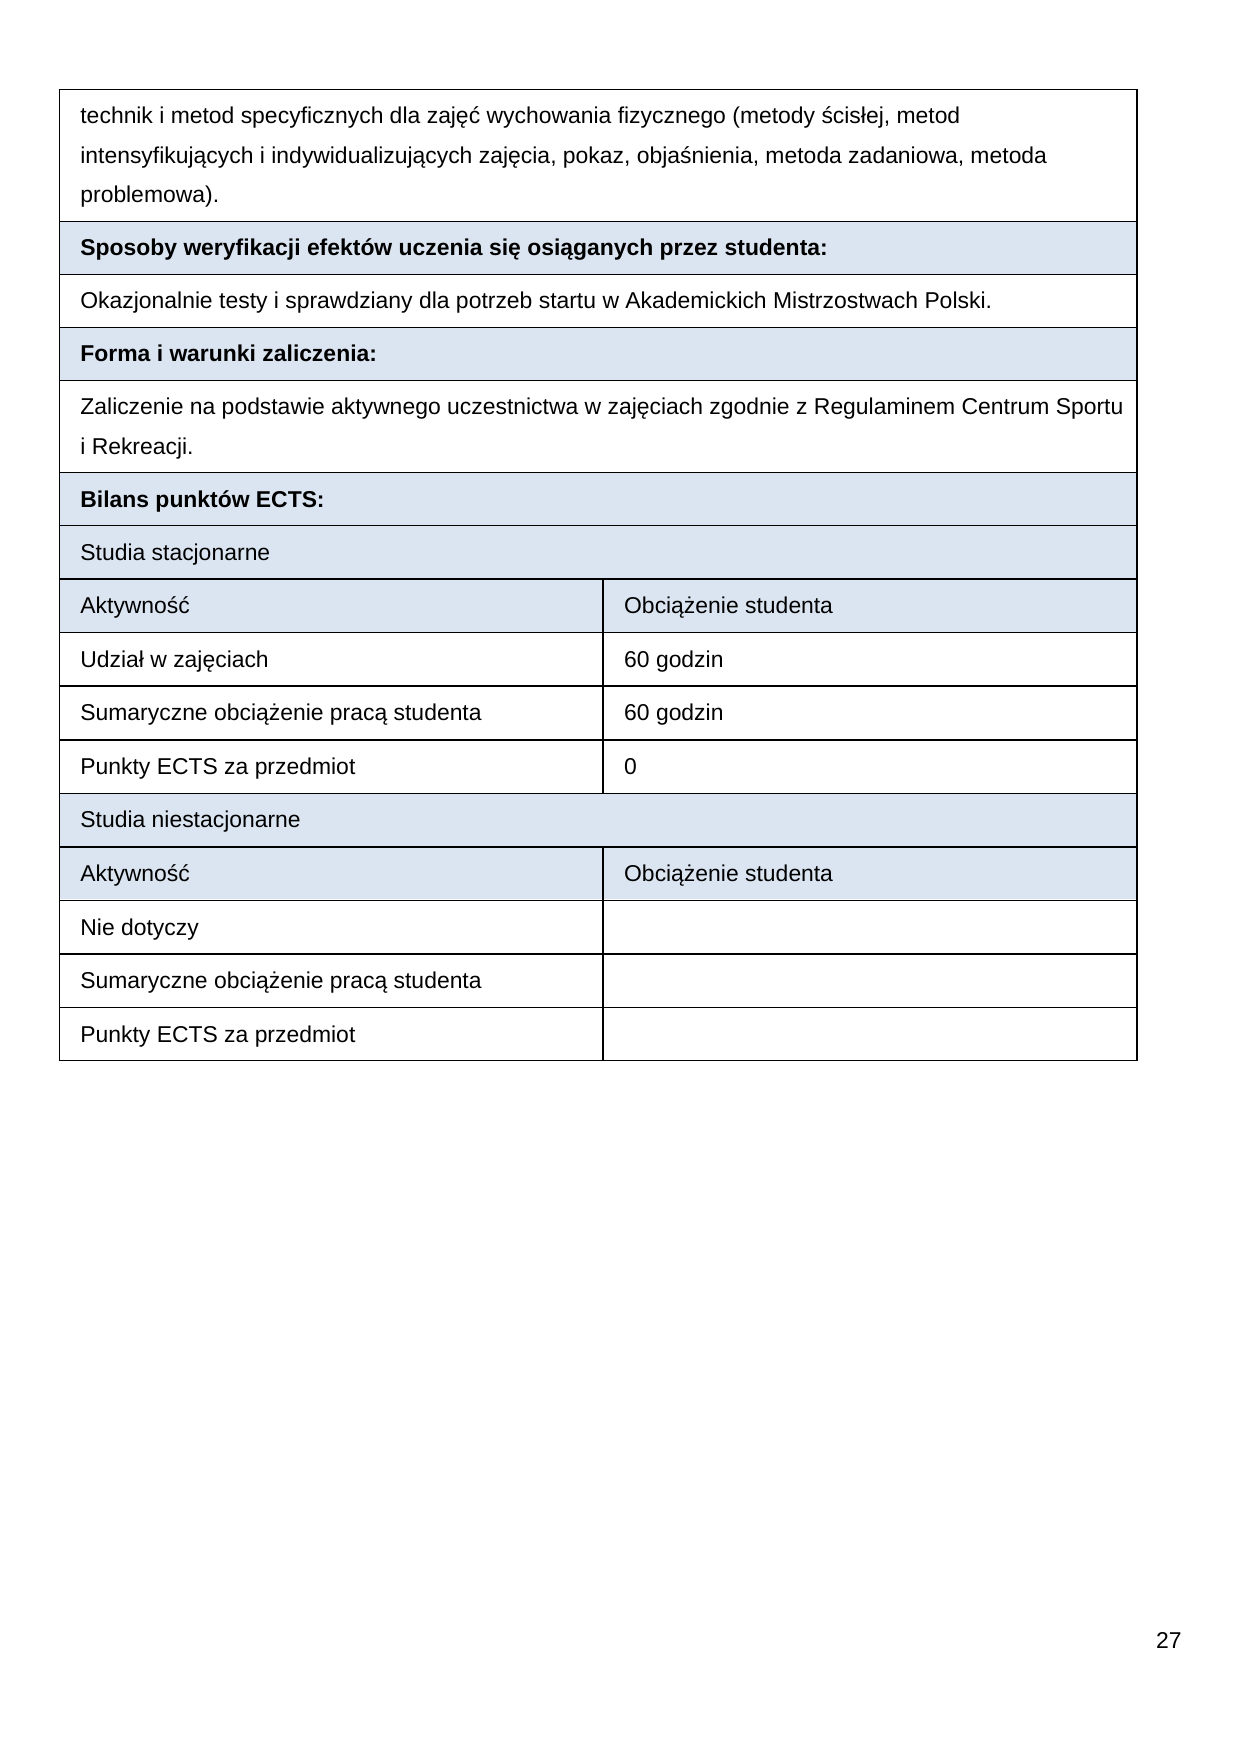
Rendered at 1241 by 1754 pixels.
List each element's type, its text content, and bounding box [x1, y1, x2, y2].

table_cell Obciążenie studenta [604, 848, 1136, 899]
table_cell Nie dotyczy [60, 901, 602, 953]
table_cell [60, 90, 1136, 221]
table_cell Okazjonalnie testy i sprawdziany dla potrzeb startu w Akademickich Mistrzostwach Polski. [60, 275, 1136, 327]
table_cell 0 [604, 741, 1136, 792]
table_cell Sumaryczne obciążenie pracą studenta [60, 687, 602, 739]
table_cell [604, 901, 1136, 953]
table_cell Aktywność [60, 848, 602, 899]
table_cell Punkty ECTS za przedmiot [60, 741, 602, 792]
table_cell Obciążenie studenta [604, 580, 1136, 632]
table_cell 60 godzin [604, 633, 1136, 685]
table_cell 60 godzin [604, 687, 1136, 739]
table_cell Bilans punktów ECTS: [60, 473, 1136, 525]
table_cell Sposoby weryfikacji efektów uczenia się osiąganych przez studenta: [60, 222, 1136, 274]
table_cell Udział w zajęciach [60, 633, 602, 685]
table_cell Forma i warunki zaliczenia: [60, 328, 1136, 380]
table_cell Studia niestacjonarne [60, 794, 1136, 846]
table_cell Zaliczenie na podstawie aktywnego uczestnictwa w zajęciach zgodnie z Regulaminem Centrum Sportu i Rekreacji. [60, 381, 1136, 472]
table_cell Aktywność [60, 580, 602, 632]
table_cell [604, 955, 1136, 1007]
table_cell Studia stacjonarne [60, 526, 1136, 578]
table_cell Sumaryczne obciążenie pracą studenta [60, 955, 602, 1007]
table_cell [604, 1008, 1136, 1060]
table_cell Punkty ECTS za przedmiot [60, 1008, 602, 1060]
